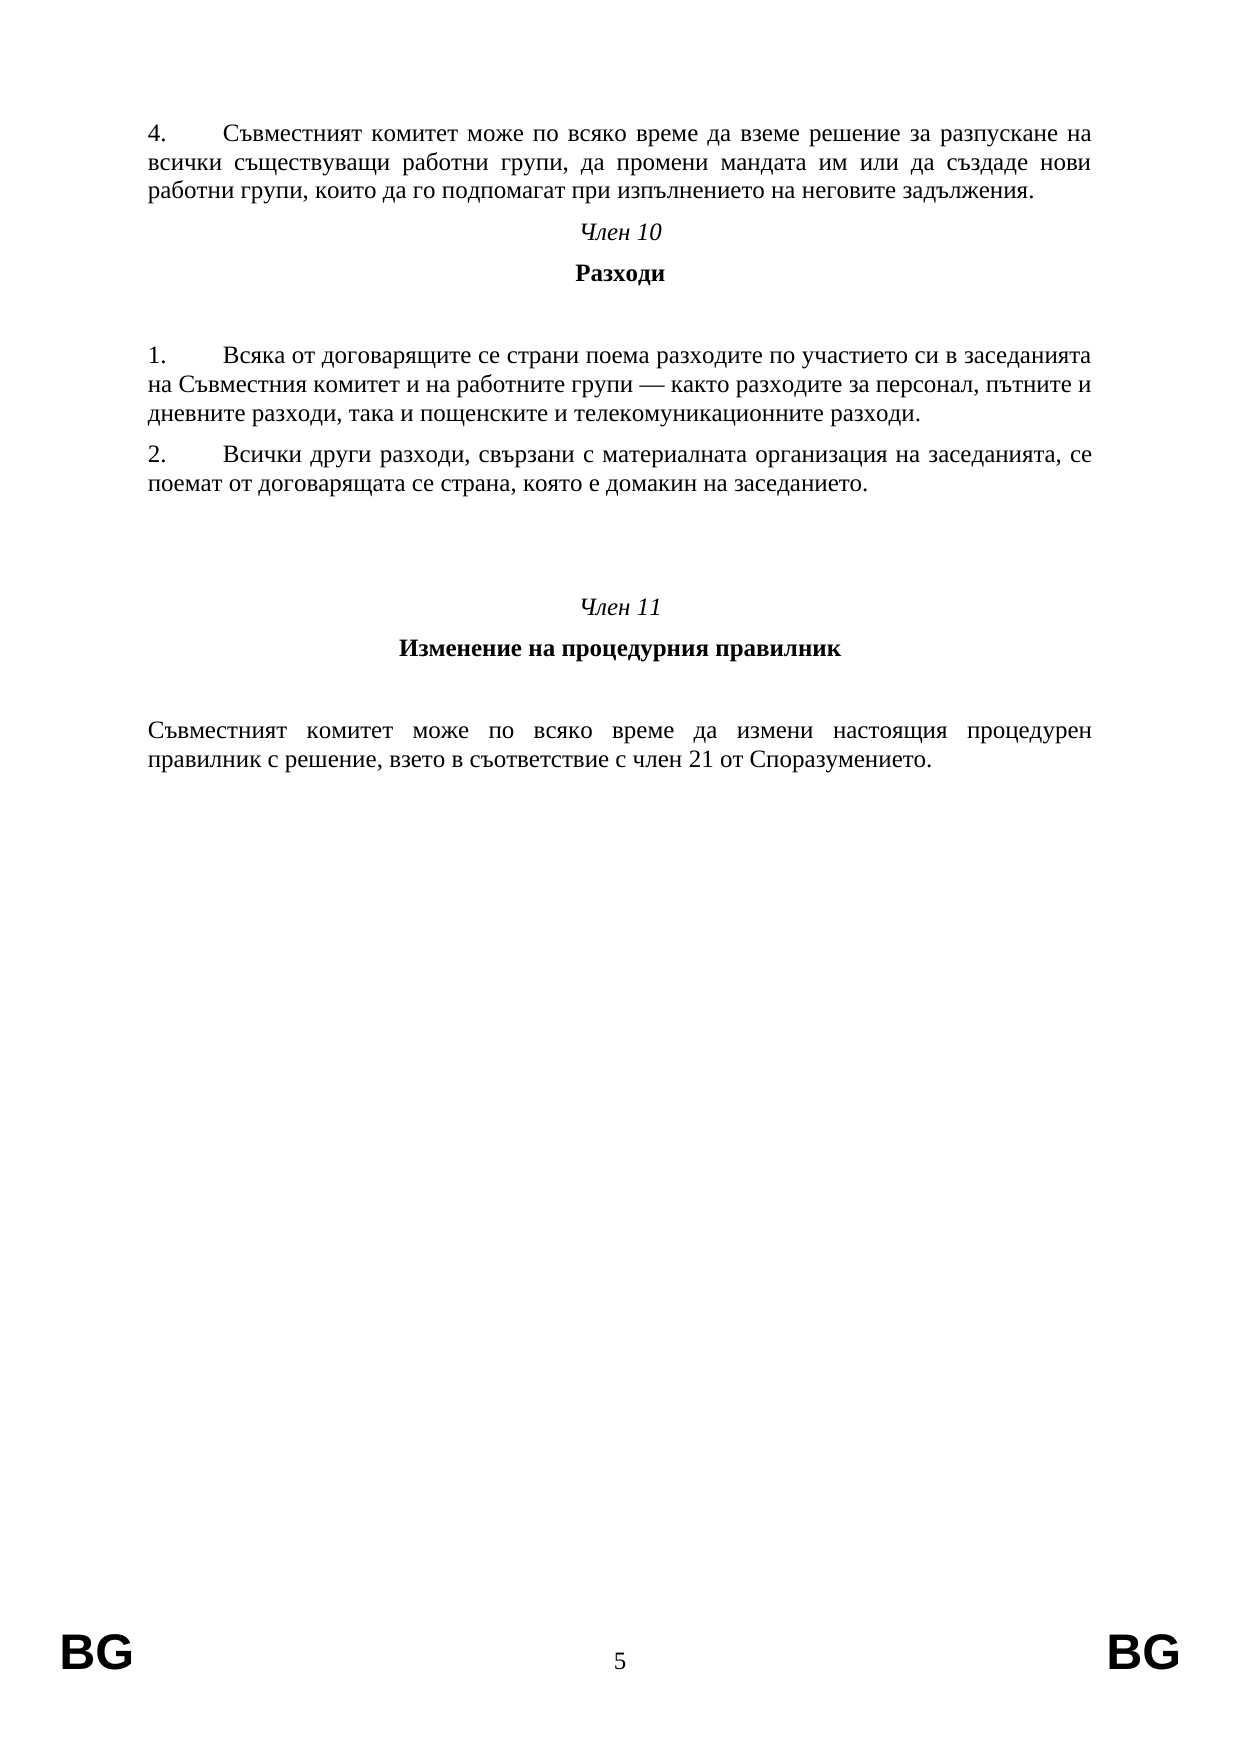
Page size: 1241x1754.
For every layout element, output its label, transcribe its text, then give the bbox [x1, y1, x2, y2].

text 2. Всички други разходи, свързани с материалната организация на заседанията, се поемат от договарящата се страна, която е домакин на заседанието. [148, 439, 1093, 497]
text 4. Съвместният комитет може по всяко време да вземе решение за разпускане на всички съществуващи работни групи, да промени мандата им или да създаде нови работни групи, които да го подпомагат при изпълнението на неговите задължения. [148, 118, 1093, 204]
text Член 11 [148, 592, 1093, 621]
text 1. Всяка от договарящите се страни поема разходите по участието си в заседанията на Съвместния комитет и на работните групи — както разходите за персонал, пътните и дневните разходи, така и пощенските и телекомуникационните разходи. [148, 341, 1093, 427]
text Изменение на процедурния правилник [148, 633, 1093, 662]
text Съвместният комитет може по всяко време да измени настоящия процедурен правилник с решение, взето в съответствие с член 21 от Споразумението. [148, 716, 1093, 773]
text Член 10 [148, 217, 1093, 246]
text Разходи [148, 258, 1093, 287]
